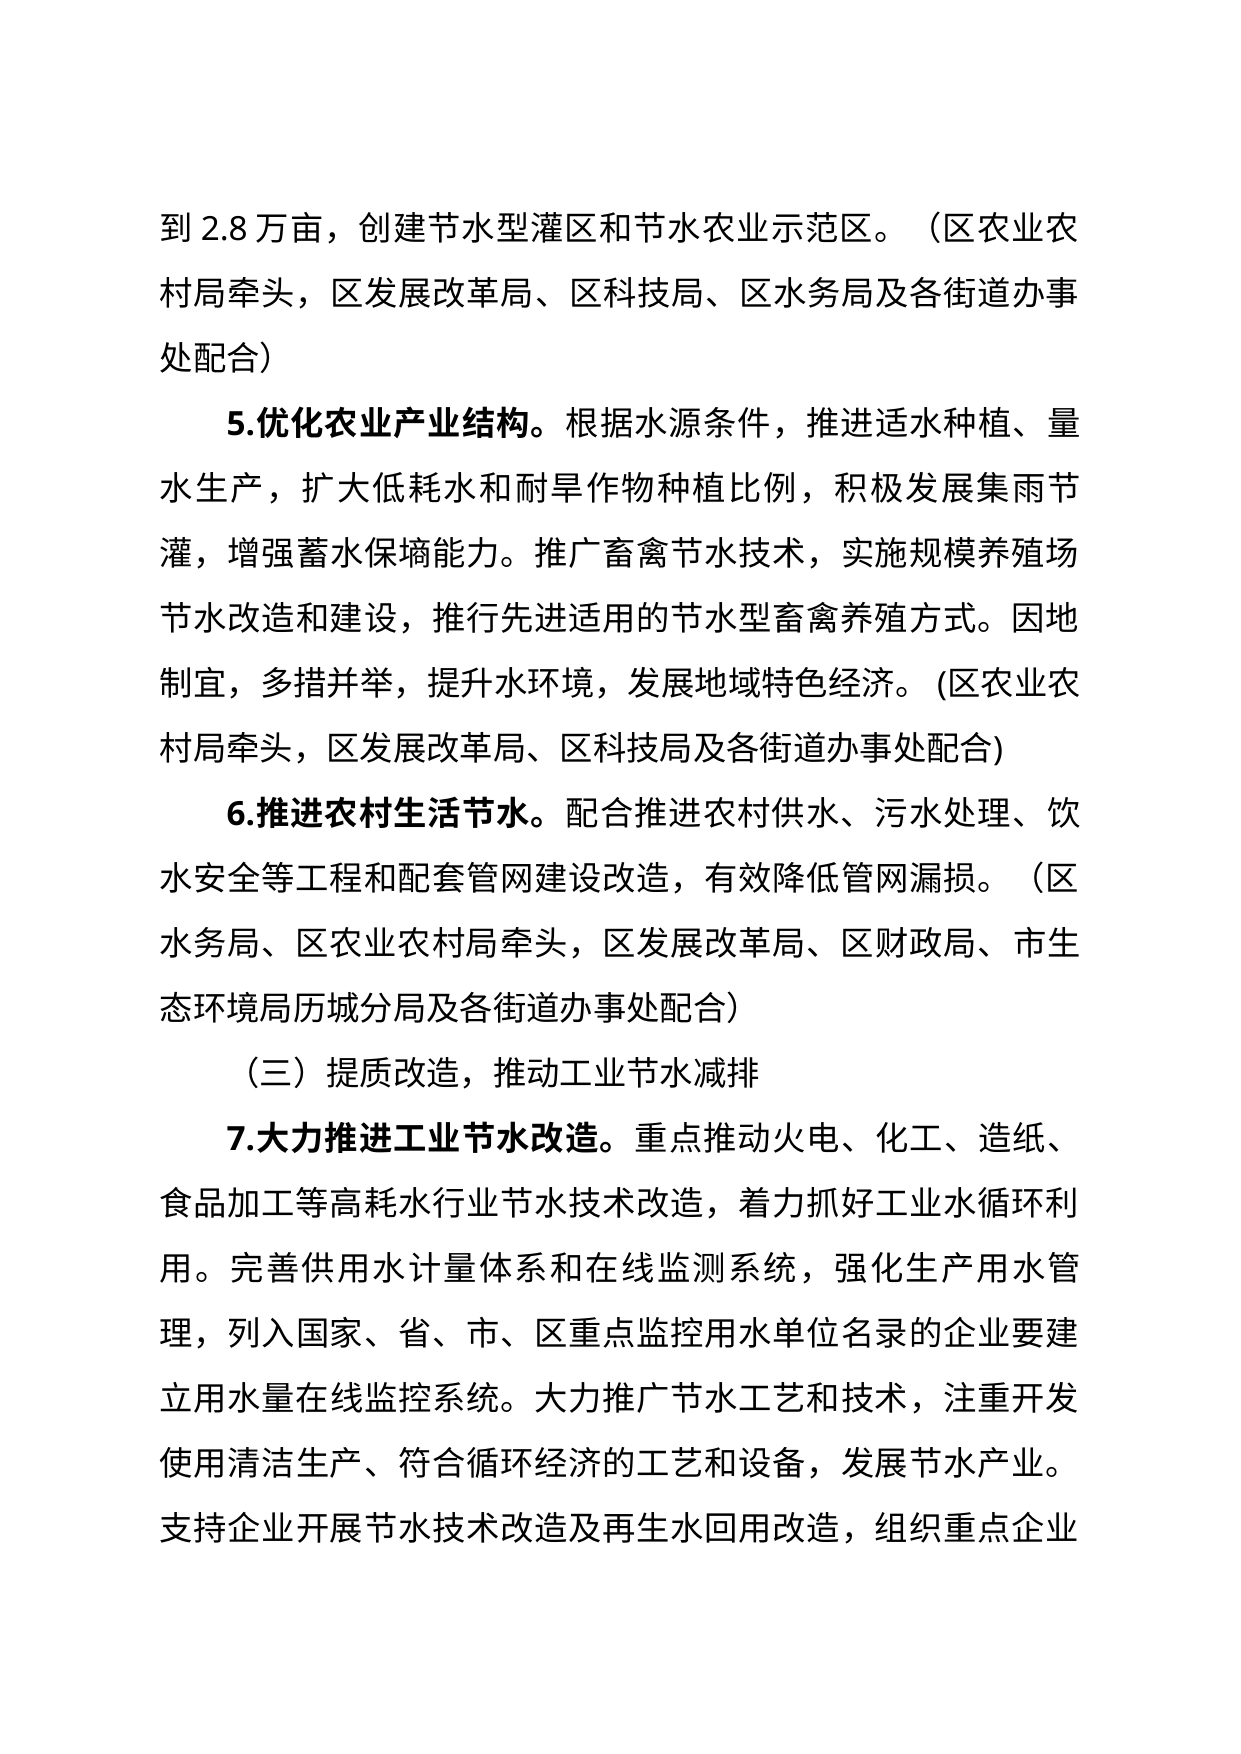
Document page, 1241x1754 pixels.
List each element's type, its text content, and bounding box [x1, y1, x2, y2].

text 5.优化农业产业结构。根据水源条件，推进适水种植、量水生产，扩大低耗水和耐旱作物种植比例，积极发展集雨节灌，增强蓄水保墒能力。推广畜禽节水技术，实施规模养殖场节水改造和建设，推行先进适用的节水型畜禽养殖方式。因地制宜，多措并举，提升水环境，发展地域特色经济。 (区农业农村局牵头，区发展改革局、区科技局及各街道办事处配合) [159, 388, 1081, 778]
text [159, 1103, 1081, 1558]
text （三）提质改造，推动工业节水减排 [159, 1038, 1081, 1103]
text 6.推进农村生活节水。配合推进农村供水、污水处理、饮水安全等工程和配套管网建设改造，有效降低管网漏损。（区水务局、区农业农村局牵头，区发展改革局、区财政局、市生态环境局历城分局及各街道办事处配合） [159, 778, 1081, 1038]
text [159, 193, 1081, 388]
